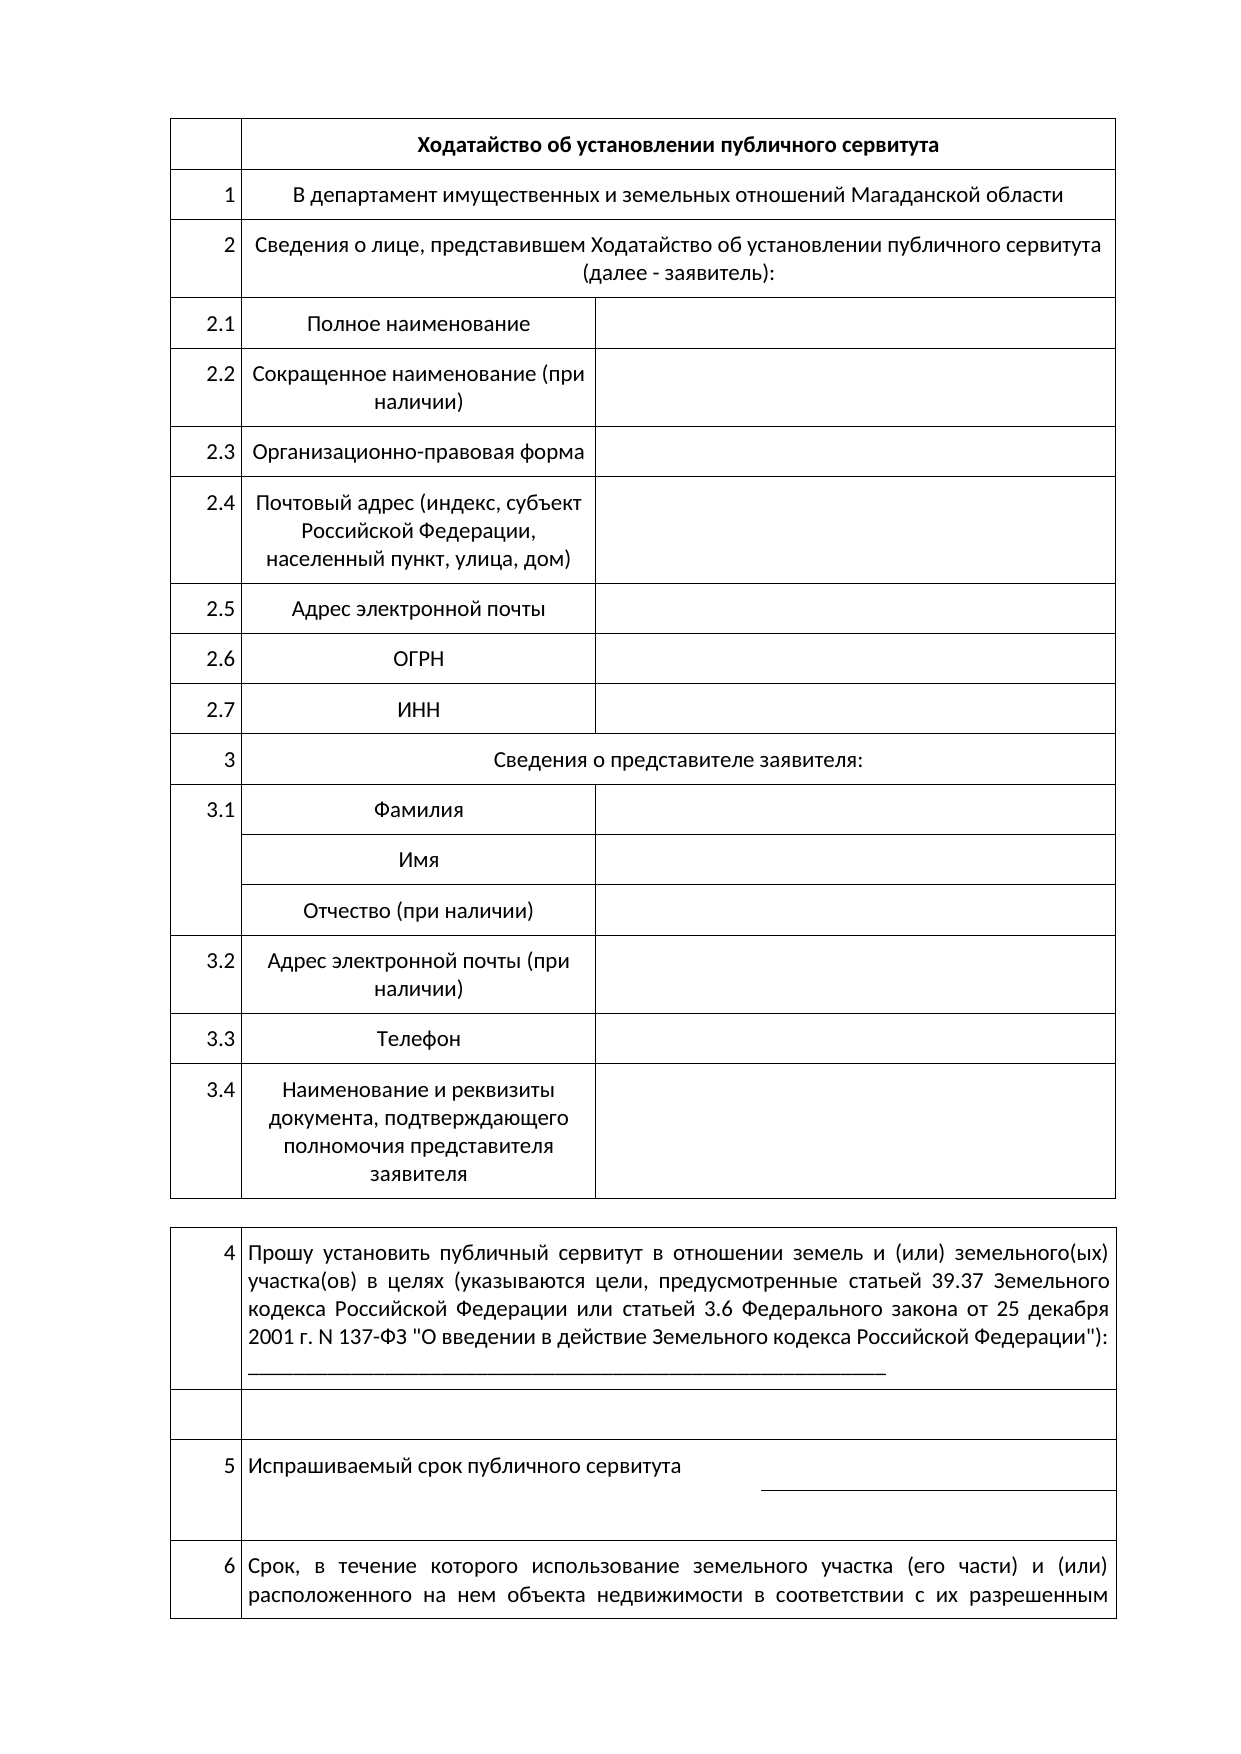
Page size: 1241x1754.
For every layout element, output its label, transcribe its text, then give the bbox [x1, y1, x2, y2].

table_cell [596, 298, 1115, 347]
table_cell 2.3 [171, 427, 241, 476]
table_cell 6 [171, 1541, 241, 1618]
table_cell 2.2 [171, 349, 241, 426]
table_cell Сокращенное наименование (при наличии) [242, 349, 595, 426]
table_cell 2.7 [171, 684, 241, 733]
table_header [171, 119, 241, 168]
table_cell [596, 1064, 1115, 1198]
table_cell Организационно-правовая форма [242, 427, 595, 476]
table_cell В департамент имущественных и земельных отношений Магаданской области [242, 170, 1115, 219]
table_cell 5 [171, 1440, 241, 1540]
table_cell [171, 1390, 241, 1439]
table_cell Фамилия [242, 785, 595, 834]
table_header Ходатайство об установлении публичного сервитута [242, 119, 1115, 168]
table_cell 3.1 [171, 785, 241, 934]
table_cell [596, 349, 1115, 426]
table_cell [596, 1014, 1115, 1063]
table_cell 3.2 [171, 936, 241, 1013]
table_cell ОГРН [242, 634, 595, 683]
table_cell 3 [171, 734, 241, 784]
table_cell [761, 1440, 1116, 1490]
table_cell Адрес электронной почты [242, 584, 595, 633]
table_cell 2.5 [171, 584, 241, 633]
table_header 4 [171, 1228, 241, 1389]
table_cell Адрес электронной почты (при наличии) [242, 936, 595, 1013]
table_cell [242, 1541, 1116, 1618]
table_cell Телефон [242, 1014, 595, 1063]
table_cell [596, 885, 1115, 934]
table_cell Испрашиваемый срок публичного сервитута [242, 1440, 761, 1490]
table_cell [596, 936, 1115, 1013]
table_cell Почтовый адрес (индекс, субъект Российской Федерации, населенный пункт, улица, дом) [242, 477, 595, 582]
table_cell Полное наименование [242, 298, 595, 347]
table_cell [596, 427, 1115, 476]
table_cell [596, 785, 1115, 834]
table_cell Имя [242, 835, 595, 884]
table_cell 3.3 [171, 1014, 241, 1063]
table_cell Наименование и реквизиты документа, подтверждающего полномочия представителя заявителя [242, 1064, 595, 1198]
table_cell 1 [171, 170, 241, 219]
table_cell 2.6 [171, 634, 241, 683]
table_cell 2.4 [171, 477, 241, 582]
table_cell [242, 1490, 1116, 1540]
table_cell [596, 634, 1115, 683]
table_header Прошу установить публичный сервитут в отношении земель и (или) земельного(ых) участка(ов) в целях (указываются цели, предусмотренные статьей 39.37 Земельного кодекса Российской Федерации или статьей 3.6 Федерального закона от 25 декабря 2001 г. N 137-ФЗ "О введении в действие Земельного кодекса Российской Федерации"): ________________________________________________________ [242, 1228, 1116, 1389]
table_cell [596, 835, 1115, 884]
table_cell 2.1 [171, 298, 241, 347]
table_cell [242, 1390, 1116, 1439]
table_cell [596, 477, 1115, 582]
table_cell ИНН [242, 684, 595, 733]
table_cell Сведения о лице, представившем Ходатайство об установлении публичного сервитута (далее - заявитель): [242, 220, 1115, 297]
table_cell 3.4 [171, 1064, 241, 1198]
table_cell [596, 684, 1115, 733]
table_cell [596, 584, 1115, 633]
table_cell 2 [171, 220, 241, 297]
table_cell Отчество (при наличии) [242, 885, 595, 934]
table_cell Сведения о представителе заявителя: [242, 734, 1115, 784]
